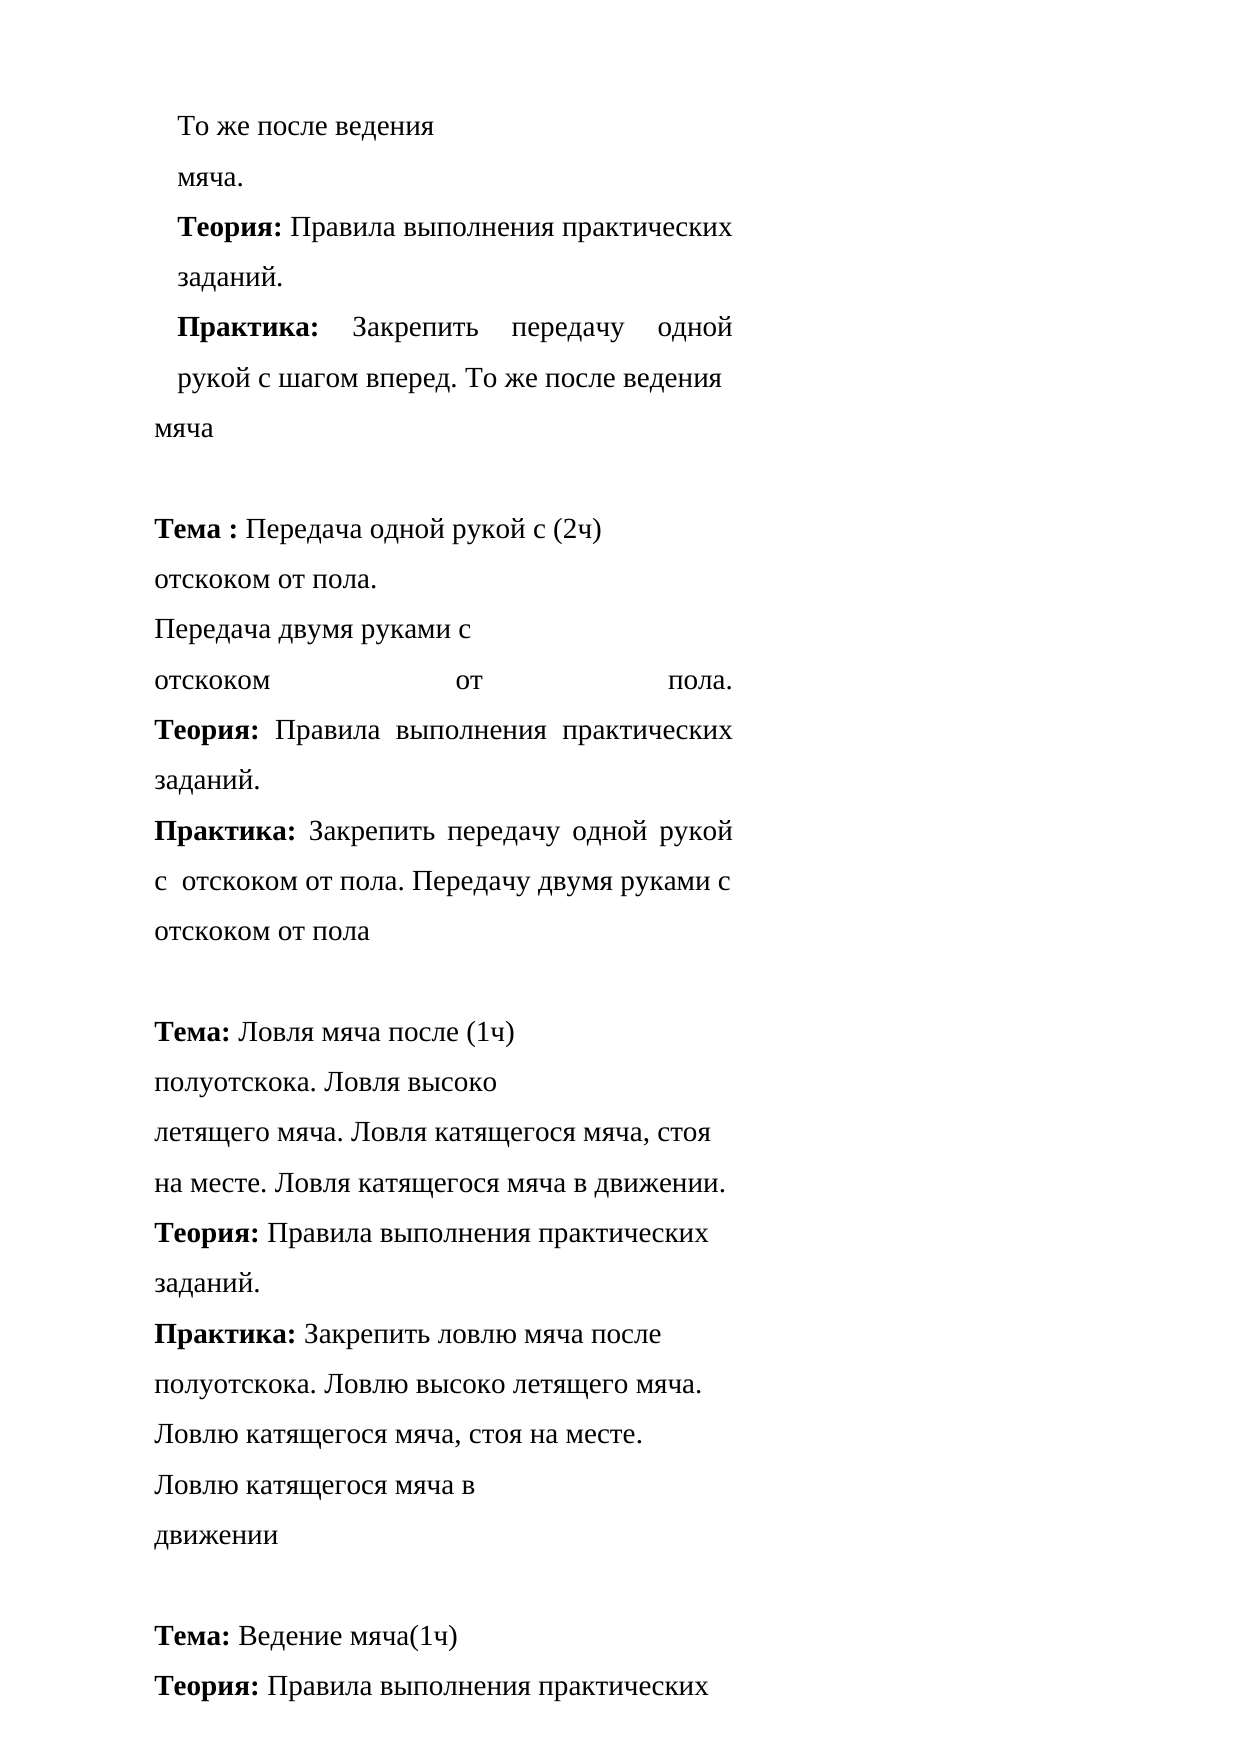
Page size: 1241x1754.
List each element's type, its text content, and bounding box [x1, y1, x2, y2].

text отскоком от пола Тема: Ловля мяча после (1ч) [154, 913, 733, 1047]
text Передача двумя руками с [154, 611, 733, 645]
text мяча Тема : Передача одной рукой с (2ч) [154, 410, 733, 544]
text мяча. Теория: Правила выполнения практических заданий. Практика: Закрепить передачу одной рукой с шагом вперед. То же после ведения [177, 159, 733, 393]
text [154, 1517, 733, 1702]
text летящего мяча. Ловля катящегося мяча, стоя на месте. Ловля катящегося мяча в движении. Теория: Правила выполнения практических заданий. Практика: Закрепить ловлю мяча после полуотскока. Ловлю высоко летящего мяча. Ловлю катящегося мяча, стоя на месте. Ловлю катящегося мяча в [154, 1114, 733, 1500]
text То же после ведения [177, 108, 733, 142]
text отскоком от пола. [154, 561, 733, 595]
text полуотскока. Ловля высоко [154, 1064, 733, 1098]
text отскоком от пола. Теория: Правила выполнения практических заданий. Практика: Закрепить передачу одной рукой с отскоком от пола. Передачу двумя руками с [154, 662, 733, 897]
